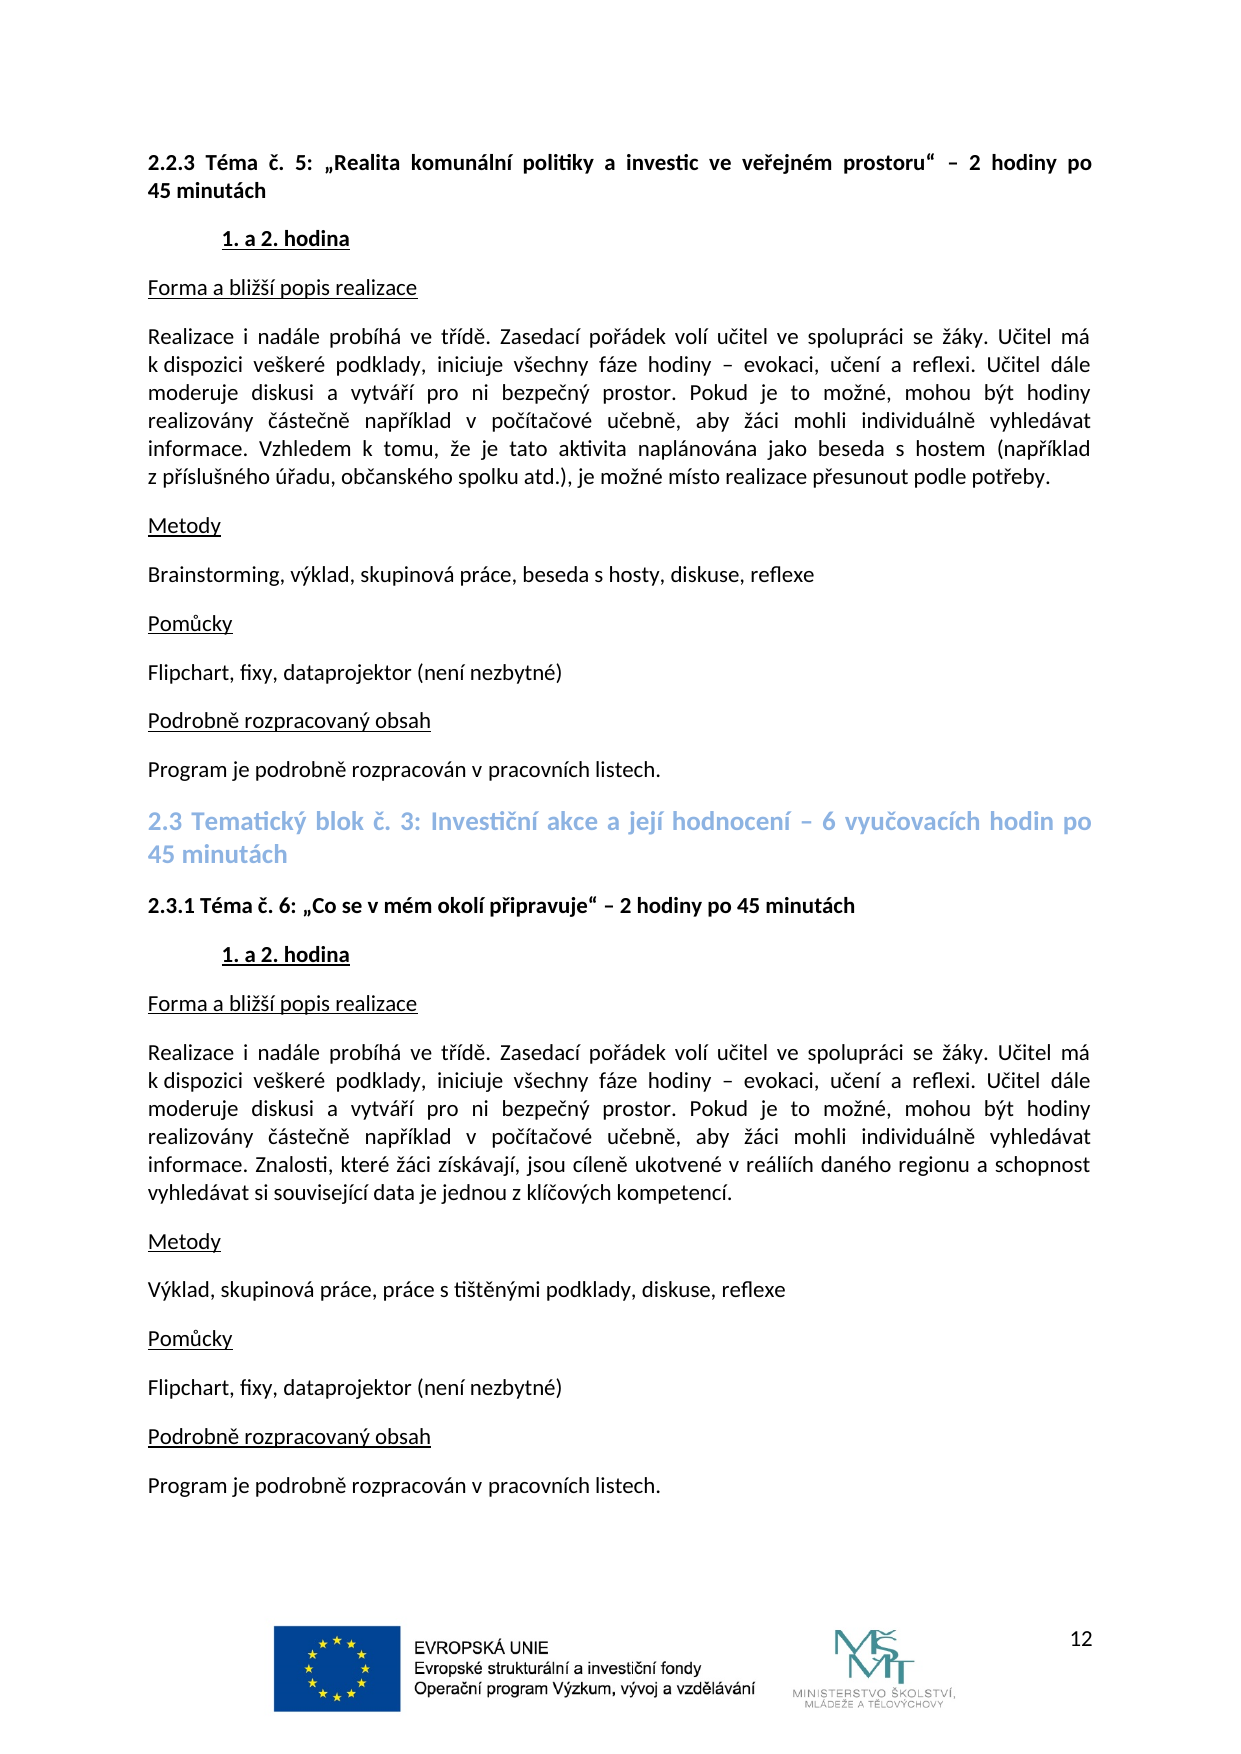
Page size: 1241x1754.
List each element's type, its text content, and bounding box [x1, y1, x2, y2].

text Pomůcky [148, 609, 1092, 637]
text 1. a 2. hodina [148, 224, 1092, 253]
text Výklad, skupinová práce, práce s tištěnými podklady, diskuse, reflexe [148, 1276, 1092, 1304]
subtitle 2.3 Tematický blok č. 3: Investiční akce a její hodnocení – 6 vyučovacích hodin po 45 minutách [148, 804, 1092, 870]
text Program je podrobně rozpracován v pracovních listech. [148, 1471, 1092, 1499]
text Forma a bližší popis realizace [148, 273, 1092, 301]
text Program je podrobně rozpracován v pracovních listech. [148, 756, 1092, 783]
text Forma a bližší popis realizace [148, 989, 1092, 1017]
text 2.3.1 Téma č. 6: „Co se v mém okolí připravuje“ – 2 hodiny po 45 minutách [148, 891, 1092, 919]
text Pomůcky [148, 1324, 1092, 1352]
text Flipchart, fixy, dataprojektor (není nezbytné) [148, 658, 1092, 686]
text Brainstorming, výklad, skupinová práce, beseda s hosty, diskuse, reflexe [148, 560, 1092, 588]
text Podrobně rozpracovaný obsah [148, 1422, 1092, 1450]
text Metody [148, 511, 1092, 539]
text 2.2.3 Téma č. 5: „Realita komunální politiky a investic ve veřejném prostoru“ – 2 hodiny po 45 minutách [148, 148, 1092, 204]
picture [231, 1583, 997, 1754]
text Realizace i nadále probíhá ve třídě. Zasedací pořádek volí učitel ve spolupráci se žáky. Učitel má k dispozici veškeré podklady, iniciuje všechny fáze hodiny – evokaci, učení a reflexi. Učitel dále moderuje diskusi a vytváří pro ni bezpečný prostor. Pokud je to možné, mohou být hodiny realizovány částečně například v počítačové učebně, aby žáci mohli individuálně vyhledávat informace. Znalosti, které žáci získávají, jsou cíleně ukotvené v reáliích daného regionu a schopnost vyhledávat si související data je jednou z klíčových kompetencí. [148, 1038, 1092, 1206]
text Realizace i nadále probíhá ve třídě. Zasedací pořádek volí učitel ve spolupráci se žáky. Učitel má k dispozici veškeré podklady, iniciuje všechny fáze hodiny – evokaci, učení a reflexi. Učitel dále moderuje diskusi a vytváří pro ni bezpečný prostor. Pokud je to možné, mohou být hodiny realizovány částečně například v počítačové učebně, aby žáci mohli individuálně vyhledávat informace. Vzhledem k tomu, že je tato aktivita naplánována jako beseda s hostem (například z příslušného úřadu, občanského spolku atd.), je možné místo realizace přesunout podle potřeby. [148, 322, 1092, 490]
text Podrobně rozpracovaný obsah [148, 707, 1092, 735]
text 1. a 2. hodina [148, 940, 1092, 968]
text Metody [148, 1227, 1092, 1255]
text Flipchart, fixy, dataprojektor (není nezbytné) [148, 1373, 1092, 1401]
